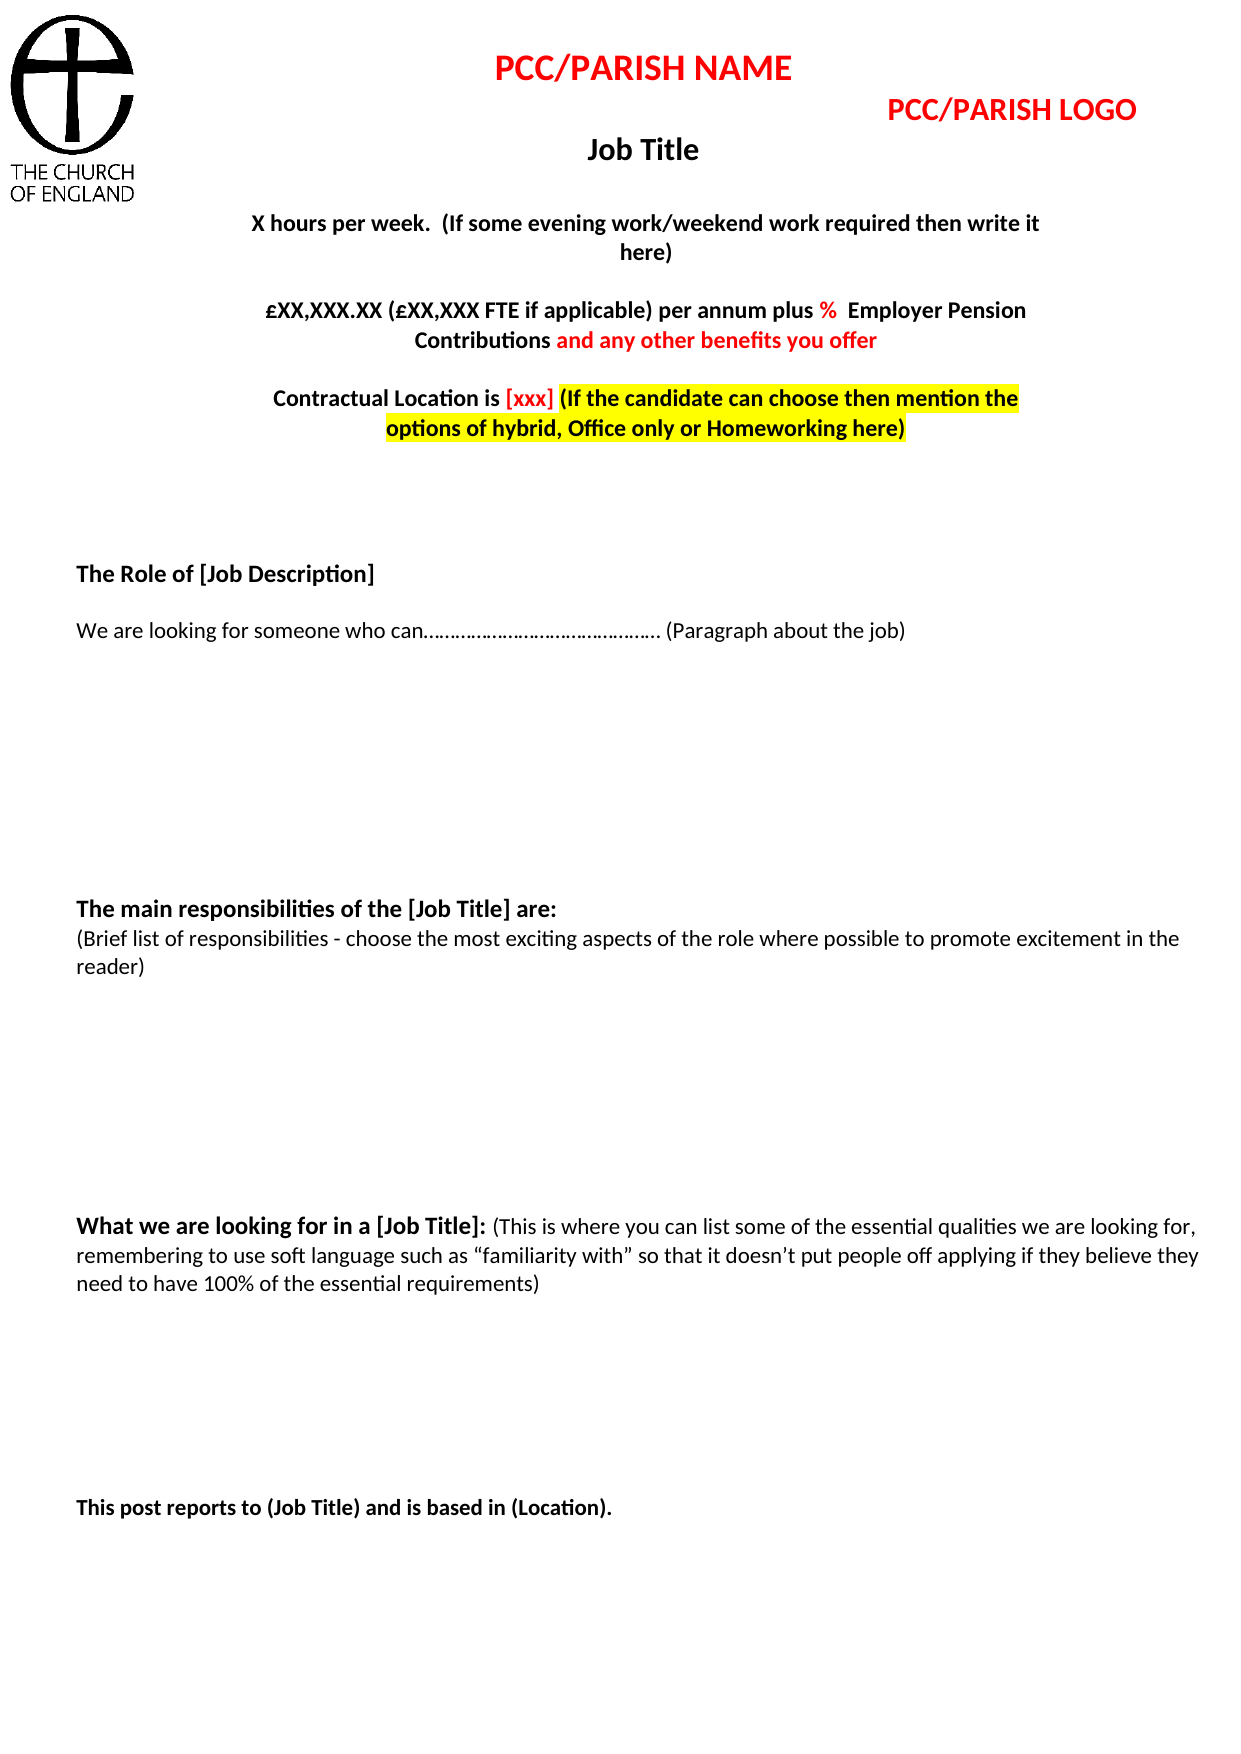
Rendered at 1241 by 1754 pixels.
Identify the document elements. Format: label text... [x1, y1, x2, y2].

text This post reports to (Job Title) and is based in (Location). [76, 1493, 1230, 1521]
text The main responsibilities of the [Job Title] are: [76, 894, 1230, 924]
text Contractual Location is [xxx] (If the candidate can choose then mention the options of hybrid, Office only or Homeworking here) [239, 383, 1053, 442]
text We are looking for someone who can……………………………………… (Paragraph about the job) [76, 617, 1230, 644]
text £XX,XXX.XX (£XX,XXX FTE if applicable) per annum plus % Employer Pension Contributions and any other benefits you offer [239, 296, 1053, 354]
text (Brief list of responsibilities - choose the most exciting aspects of the role where possible to promote excitement in the reader) [76, 924, 1230, 980]
text PCC/PARISH NAME [150, 43, 1137, 89]
text The Role of [Job Description] [76, 558, 1230, 588]
text PCC/PARISH LOGO [150, 89, 1137, 129]
text Job Title [150, 129, 1137, 168]
text What we are looking for in a [Job Title]: (This is where you can list some of the essential qualities we are looking for, remembering to use soft language such as “familiarity with” so that it doesn’t put people off applying if they believe they need to have 100% of the essential requirements) [76, 1210, 1230, 1297]
text X hours per week. (If some evening work/weekend work required then write it here) [239, 208, 1053, 266]
picture [6, 8, 138, 208]
